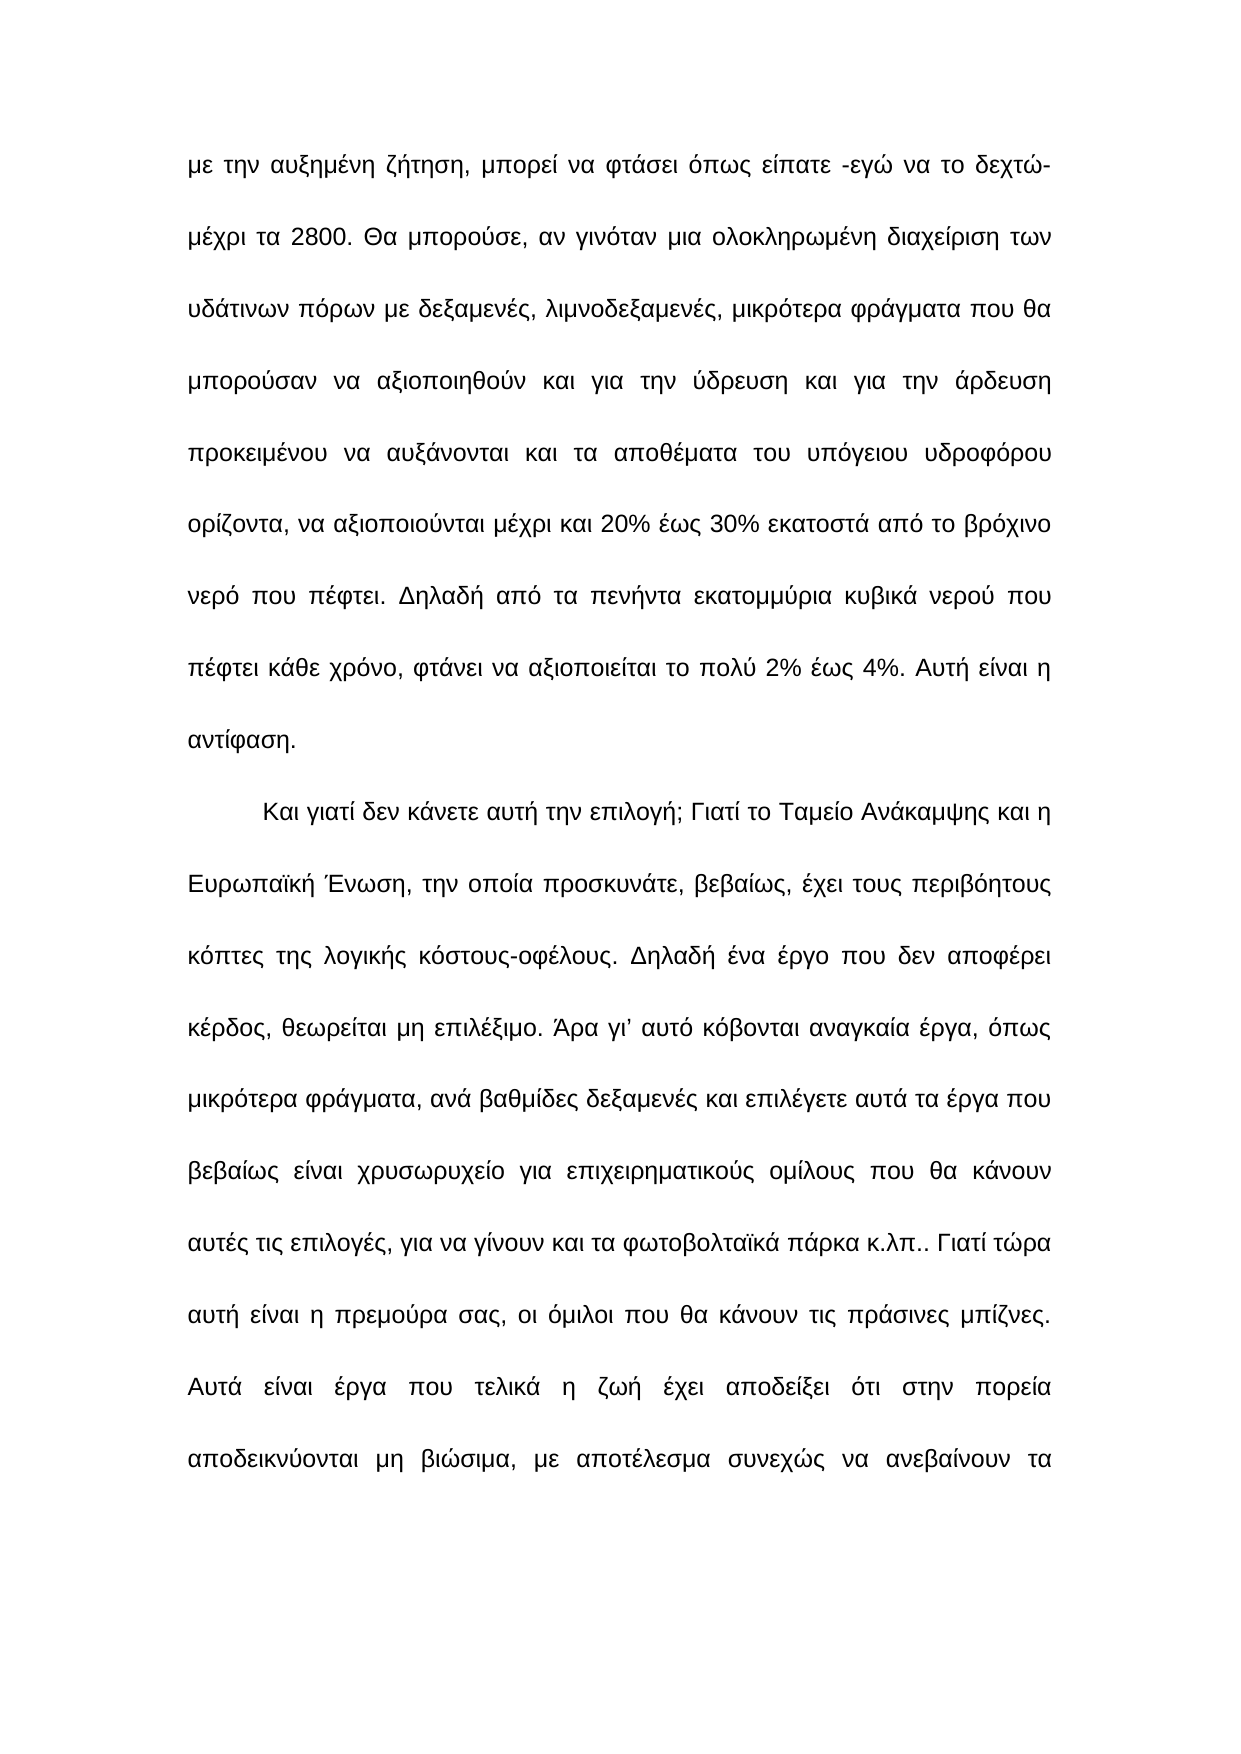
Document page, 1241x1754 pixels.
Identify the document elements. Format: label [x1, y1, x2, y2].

text [187, 150, 1053, 754]
text [187, 797, 1053, 1472]
